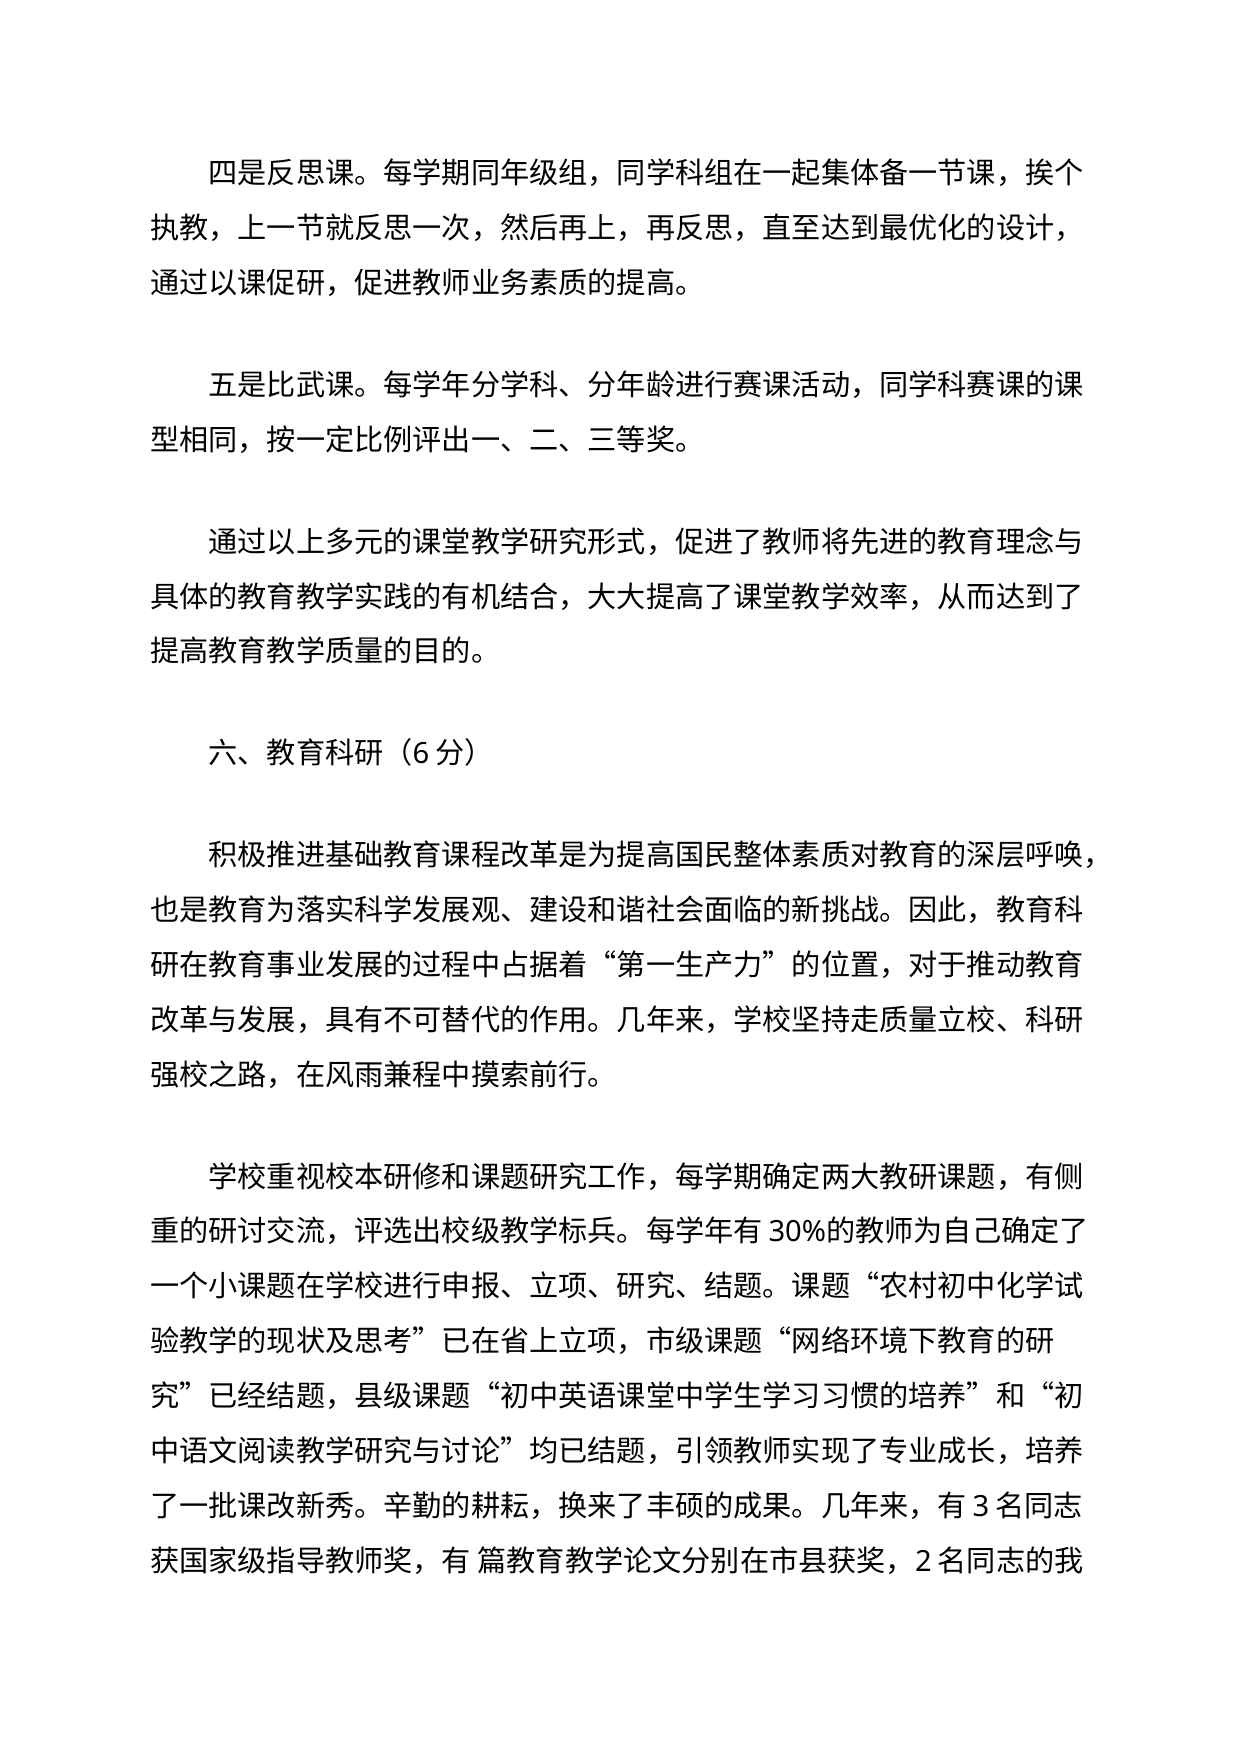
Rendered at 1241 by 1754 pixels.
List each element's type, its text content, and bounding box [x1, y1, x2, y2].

text 六、教育科研（6分） [150, 730, 1090, 772]
text 通过以上多元的课堂教学研究形式，促进了教师将先进的教育理念与具体的教育教学实践的有机结合，大大提高了课堂教学效率，从而达到了提高教育教学质量的目的。 [150, 518, 1090, 670]
text 四是反思课。每学期同年级组，同学科组在一起集体备一节课，挨个执教，上一节就反思一次，然后再上，再反思，直至达到最优化的设计，通过以课促研，促进教师业务素质的提高。 [150, 150, 1090, 302]
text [150, 1153, 1090, 1580]
text 积极推进基础教育课程改革是为提高国民整体素质对教育的深层呼唤，也是教育为落实科学发展观、建设和谐社会面临的新挑战。因此，教育科研在教育事业发展的过程中占据着“第一生产力”的位置，对于推动教育改革与发展，具有不可替代的作用。几年来，学校坚持走质量立校、科研强校之路，在风雨兼程中摸索前行。 [150, 832, 1090, 1094]
text 五是比武课。每学年分学科、分年龄进行赛课活动，同学科赛课的课型相同，按一定比例评出一、二、三等奖。 [150, 362, 1090, 459]
